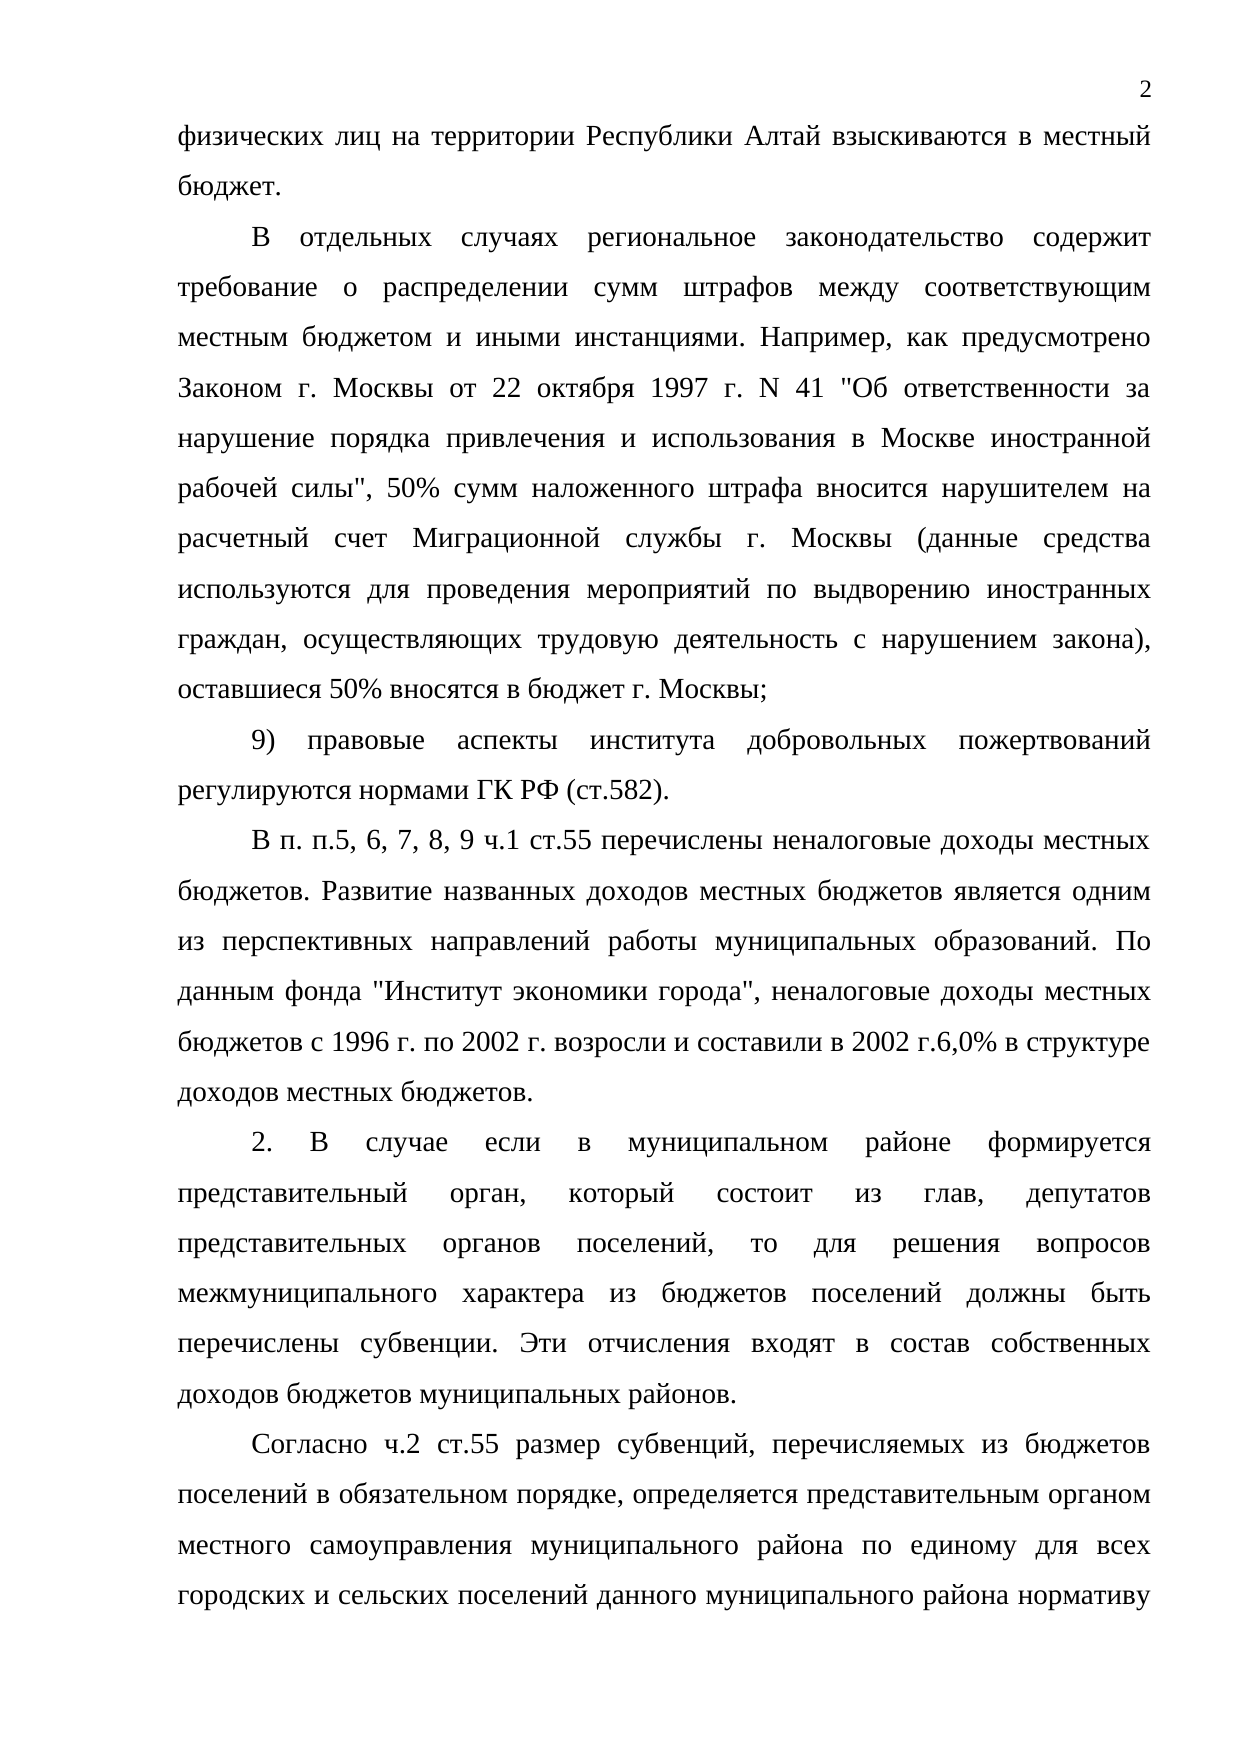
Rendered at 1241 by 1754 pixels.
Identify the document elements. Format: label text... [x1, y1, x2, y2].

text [177, 118, 1152, 202]
text В п. п.5, 6, 7, 8, 9 ч.1 ст.55 перечислены неналоговые доходы местных бюджетов. Развитие названных доходов местных бюджетов является одним из перспективных направлений работы муниципальных образований. По данным фонда "Институт экономики города", неналоговые доходы местных бюджетов с 1996 г. по 2002 г. возросли и составили в 2002 г.6,0% в структуре доходов местных бюджетов. [177, 822, 1152, 1108]
text 9) правовые аспекты института добровольных пожертвований регулируются нормами ГК РФ (ст.582). [177, 722, 1152, 806]
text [177, 1426, 1152, 1611]
text 2. В случае если в муниципальном районе формируется представительный орган, который состоит из глав, депутатов представительных органов поселений, то для решения вопросов межмуниципального характера из бюджетов поселений должны быть перечислены субвенции. Эти отчисления входят в состав собственных доходов бюджетов муниципальных районов. [177, 1124, 1152, 1409]
text В отдельных случаях региональное законодательство содержит требование о распределении сумм штрафов между соответствующим местным бюджетом и иными инстанциями. Например, как предусмотрено Законом г. Москвы от 22 октября 1997 г. N 41 "Об ответственности за нарушение порядка привлечения и использования в Москве иностранной рабочей силы", 50% сумм наложенного штрафа вносится нарушителем на расчетный счет Миграционной службы г. Москвы (данные средства используются для проведения мероприятий по выдворению иностранных граждан, осуществляющих трудовую деятельность с нарушением закона), оставшиеся 50% вносятся в бюджет г. Москвы; [177, 219, 1152, 705]
